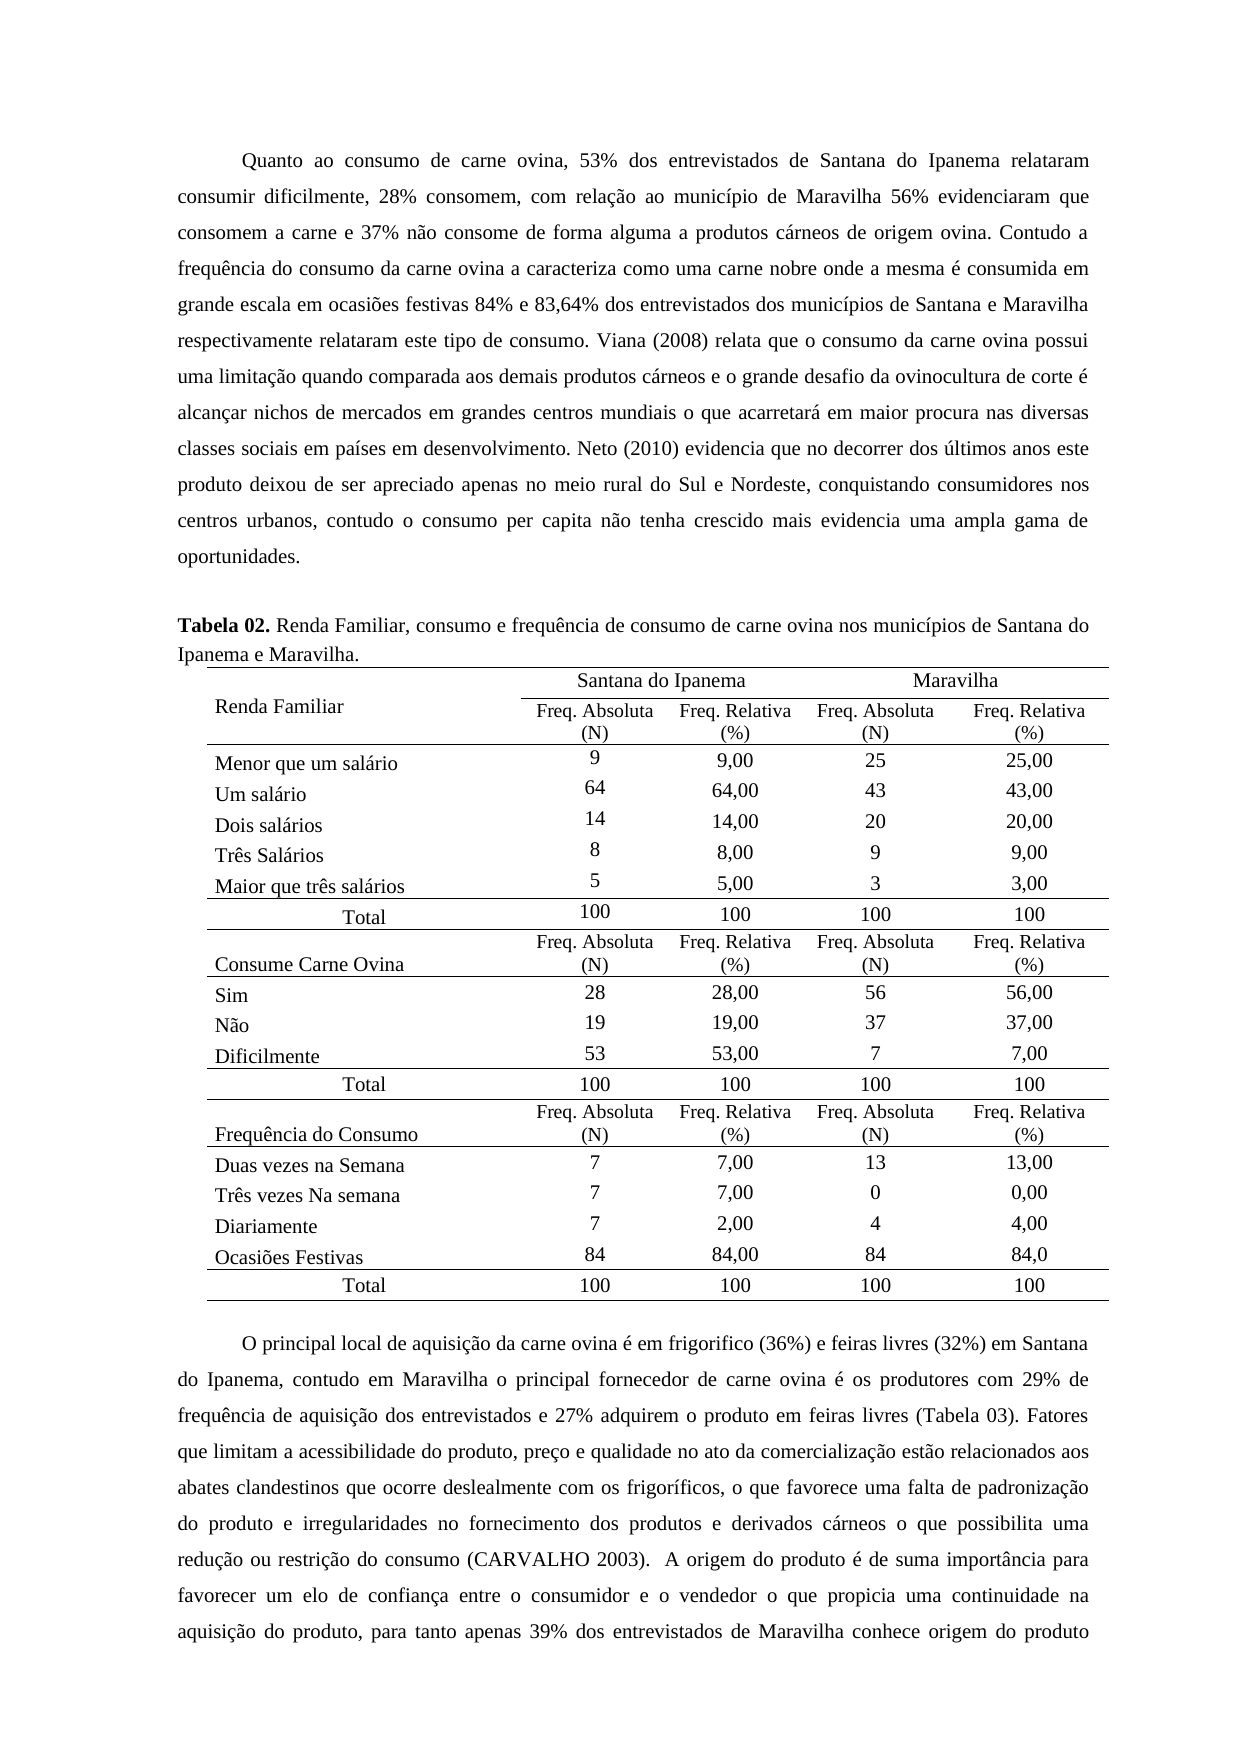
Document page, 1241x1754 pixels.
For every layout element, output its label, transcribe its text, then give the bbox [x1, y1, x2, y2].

table_cell 37,00 [949, 1007, 1109, 1037]
table_cell Dificilmente [207, 1038, 521, 1068]
table_cell 56,00 [949, 977, 1109, 1007]
table_cell Maior que três salários [207, 868, 521, 898]
table_cell 3 [802, 868, 949, 898]
table_cell 100 [802, 1270, 949, 1300]
table_cell 100 [669, 899, 802, 929]
table_cell Um salário [207, 775, 521, 806]
table_cell Consume Carne Ovina [207, 930, 521, 976]
table_cell Freq. Relativa (%) [949, 699, 1109, 744]
text Quanto ao consumo de carne ovina, 53% dos entrevistados de Santana do Ipanema relataram consumir dificilmente, 28% consomem, com relação ao município de Maravilha 56% evidenciaram que consomem a carne e 37% não consome de forma alguma a produtos cárneos de origem ovina. Contudo a frequência do consumo da carne ovina a caracteriza como uma carne nobre onde a mesma é consumida em grande escala em ocasiões festivas 84% e 83,64% dos entrevistados dos municípios de Santana e Maravilha respectivamente relataram este tipo de consumo. Viana (2008) relata que o consumo da carne ovina possui uma limitação quando comparada aos demais produtos cárneos e o grande desafio da ovinocultura de corte é alcançar nichos de mercados em grandes centros mundiais o que acarretará em maior procura nas diversas classes sociais em países em desenvolvimento. Neto (2010) evidencia que no decorrer dos últimos anos este produto deixou de ser apreciado apenas no meio rural do Sul e Nordeste, conquistando consumidores nos centros urbanos, contudo o consumo per capita não tenha crescido mais evidencia uma ampla gama de oportunidades. [177, 148, 1090, 568]
table_cell 4 [802, 1208, 949, 1238]
table_header Renda Familiar [207, 668, 521, 744]
table_cell 7 [802, 1038, 949, 1068]
table_cell 84,00 [669, 1238, 802, 1269]
table_cell 84 [521, 1238, 669, 1269]
table_cell 37 [802, 1007, 949, 1037]
table_cell 9 [521, 745, 669, 775]
table_header Santana do Ipanema [521, 668, 802, 697]
table_cell 8 [521, 837, 669, 867]
table_cell 28,00 [669, 977, 802, 1007]
table_cell 7,00 [949, 1038, 1109, 1068]
table_cell 7 [521, 1177, 669, 1207]
table_cell 100 [521, 1270, 669, 1300]
table_cell 3,00 [949, 868, 1109, 898]
table_cell 19,00 [669, 1007, 802, 1037]
table_cell 8,00 [669, 837, 802, 867]
table_cell Total [207, 1069, 521, 1099]
table_cell Freq. Absoluta (N) [521, 699, 669, 744]
table_cell Freq. Relativa (%) [949, 930, 1109, 976]
table_cell 28 [521, 977, 669, 1007]
table_cell 100 [949, 899, 1109, 929]
table_cell 7,00 [669, 1147, 802, 1177]
table_cell 100 [802, 899, 949, 929]
table_cell 100 [949, 1270, 1109, 1300]
table_cell Diariamente [207, 1208, 521, 1238]
table_cell Duas vezes na Semana [207, 1147, 521, 1177]
table_cell 100 [949, 1069, 1109, 1099]
table_cell Freq. Relativa (%) [949, 1100, 1109, 1146]
table_cell 5,00 [669, 868, 802, 898]
table_cell Três vezes Na semana [207, 1177, 521, 1207]
table_cell Total [207, 1270, 521, 1300]
table_cell 43,00 [949, 775, 1109, 806]
table_cell 100 [521, 899, 669, 929]
table_cell Freq. Absoluta (N) [521, 1100, 669, 1146]
table_cell 13 [802, 1147, 949, 1177]
table_cell 14,00 [669, 806, 802, 837]
table_cell 2,00 [669, 1208, 802, 1238]
table_cell Freq. Relativa (%) [669, 699, 802, 744]
table_cell 7 [521, 1147, 669, 1177]
table_cell 84,0 [949, 1238, 1109, 1269]
table_cell 4,00 [949, 1208, 1109, 1238]
table_cell Sim [207, 977, 521, 1007]
table_cell 100 [802, 1069, 949, 1099]
table_cell 43 [802, 775, 949, 806]
table_cell Freq. Relativa (%) [669, 1100, 802, 1146]
table_cell 64 [521, 775, 669, 806]
table_cell 25 [802, 745, 949, 775]
table_cell Total [207, 899, 521, 929]
table_cell 5 [521, 868, 669, 898]
table_cell Menor que um salário [207, 745, 521, 775]
table_cell Freq. Absoluta (N) [802, 699, 949, 744]
table_cell 13,00 [949, 1147, 1109, 1177]
table_cell 19 [521, 1007, 669, 1037]
table_cell 20 [802, 806, 949, 837]
table_cell Freq. Absoluta (N) [521, 930, 669, 976]
table_cell 100 [521, 1069, 669, 1099]
table_cell Não [207, 1007, 521, 1037]
table_cell 9,00 [949, 837, 1109, 867]
table_cell 64,00 [669, 775, 802, 806]
table_cell 56 [802, 977, 949, 1007]
table_cell Ocasiões Festivas [207, 1238, 521, 1269]
table_cell Freq. Absoluta (N) [802, 1100, 949, 1146]
table_header Maravilha [802, 668, 1109, 697]
table_cell 100 [669, 1270, 802, 1300]
table_cell 7 [521, 1208, 669, 1238]
table_cell Freq. Absoluta (N) [802, 930, 949, 976]
table_cell Frequência do Consumo [207, 1100, 521, 1146]
table_cell 25,00 [949, 745, 1109, 775]
table_cell Dois salários [207, 806, 521, 837]
table_cell 9 [802, 837, 949, 867]
table_cell Freq. Relativa (%) [669, 930, 802, 976]
table_cell 0 [802, 1177, 949, 1207]
table_cell 14 [521, 806, 669, 837]
table_cell 53,00 [669, 1038, 802, 1068]
table_cell 20,00 [949, 806, 1109, 837]
table_cell 7,00 [669, 1177, 802, 1207]
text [177, 1330, 1090, 1643]
table_cell Três Salários [207, 837, 521, 867]
table_cell 0,00 [949, 1177, 1109, 1207]
text Tabela 02. Renda Familiar, consumo e frequência de consumo de carne ovina nos municípios de Santana do Ipanema e Maravilha. [177, 609, 1090, 667]
table_cell 84 [802, 1238, 949, 1269]
table_cell 9,00 [669, 745, 802, 775]
table_cell 100 [669, 1069, 802, 1099]
table_cell 53 [521, 1038, 669, 1068]
